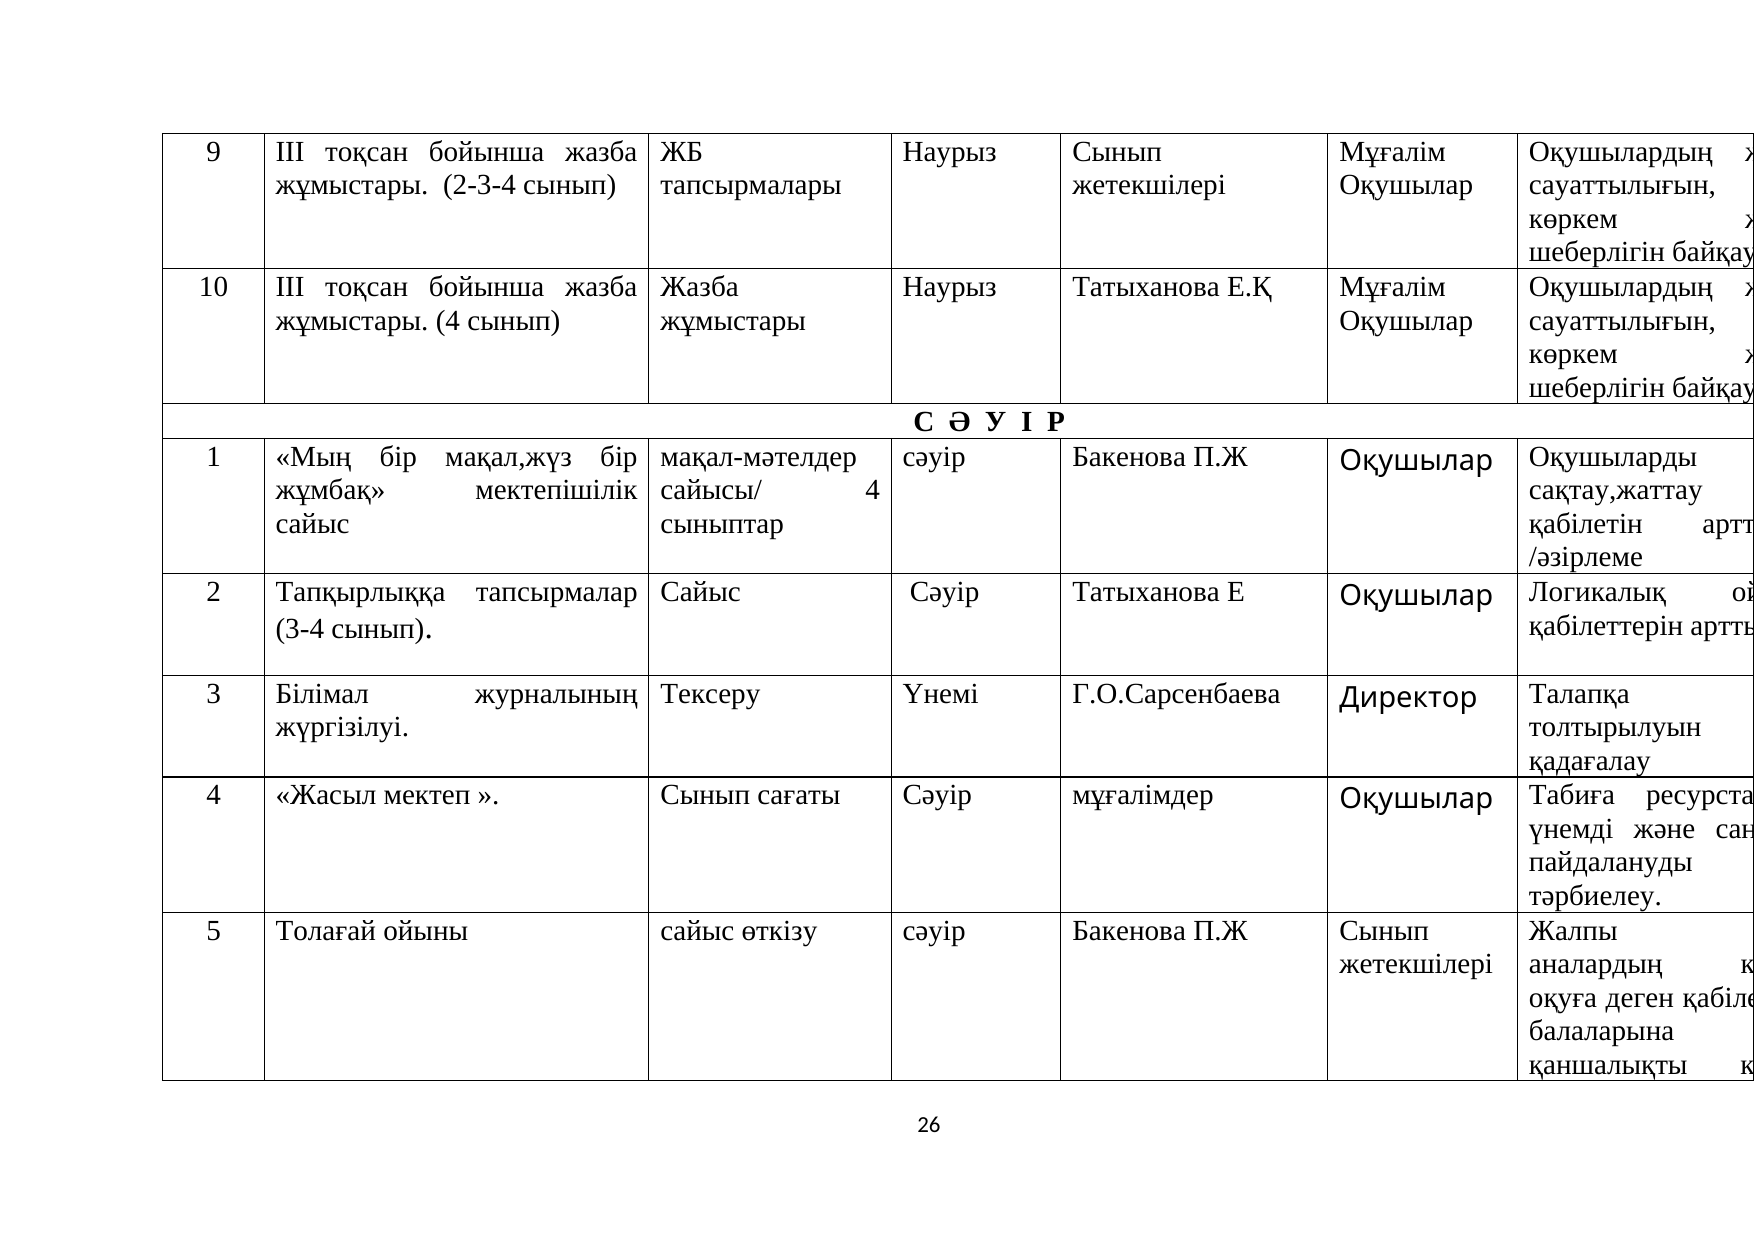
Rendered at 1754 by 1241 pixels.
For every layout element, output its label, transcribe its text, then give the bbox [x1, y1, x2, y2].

table_cell Тапқырлыққа тапсырмалар (3-4 сынып). [265, 574, 648, 675]
table_cell Логикалық ойлау қабілеттерін арттыру [1518, 574, 1753, 675]
table_cell Оқушылардың жазу сауаттылығын, көркем жазу шеберлігін байқау. [1518, 134, 1753, 268]
table_cell «Мың бір мақал,жүз бір жұмбақ» мектепішілік сайыс [265, 439, 648, 573]
table_cell Жазба жұмыстары [649, 269, 891, 403]
table_cell 9 [163, 134, 264, 268]
table_cell сәуір [892, 439, 1060, 573]
table_cell Оқушылар [1328, 574, 1517, 675]
table_cell Бакенова П.Ж [1061, 439, 1327, 573]
table_cell 10 [163, 269, 264, 403]
table_cell мұғалімдер [1061, 778, 1327, 912]
table_cell Білімал журналының жүргізілуі. [265, 676, 648, 776]
table_cell Оқушылар [1328, 778, 1517, 912]
table_cell Наурыз [892, 134, 1060, 268]
table_cell ІII тоқсан бойынша жазба жұмыстары. (4 сынып) [265, 269, 648, 403]
table_cell Сәуір [892, 778, 1060, 912]
table_cell Үнемі [892, 676, 1060, 776]
table_cell Мұғалім Оқушылар [1328, 134, 1517, 268]
table_cell 5 [163, 913, 264, 1080]
table_cell ІII тоқсан бойынша жазба жұмыстары. (2-3-4 сынып) [265, 134, 648, 268]
table_cell 1 [163, 439, 264, 573]
table_cell Татыханова Е [1061, 574, 1327, 675]
table_cell Сынып сағаты [649, 778, 891, 912]
table_cell Оқушылардың жазу сауаттылығын, көркем жазу шеберлігін байқау. [1518, 269, 1753, 403]
table_cell Толағай ойыны [265, 913, 648, 1080]
table_cell 3 [163, 676, 264, 776]
table_cell Оқушылар [1328, 439, 1517, 573]
table_cell Директор [1328, 676, 1517, 776]
table_cell 2 [163, 574, 264, 675]
table_cell Сәуір [892, 574, 1060, 675]
table_cell ЖБ тапсырмалары [649, 134, 891, 268]
table_cell 4 [163, 778, 264, 912]
table_cell Мұғалім Оқушылар [1328, 269, 1517, 403]
table_cell Сынып жетекшілері [1328, 913, 1517, 1080]
table_cell Табиға ресурстарын үнемді және саналы пайдалануды тәрбиелеу. [1518, 778, 1753, 912]
table_cell Оқушыларды есте сақтау,жаттау қабілетін арттыру /әзірлеме [1518, 439, 1753, 573]
table_cell Тексеру [649, 676, 891, 776]
table_cell Талапқа сай толтырылуын қадағалау [1518, 676, 1753, 776]
table_cell сайыс өткізу [649, 913, 891, 1080]
table_cell Сайыс [649, 574, 891, 675]
table_cell мақал-мәтелдер сайысы/ 4 сыныптар [649, 439, 891, 573]
table_cell Г.О.Сарсенбаева [1061, 676, 1327, 776]
table_cell Татыханова Е.Қ [1061, 269, 1327, 403]
table_cell сәуір [892, 913, 1060, 1080]
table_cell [1518, 913, 1753, 1080]
table_cell Сынып жетекшілері [1061, 134, 1327, 268]
table_cell «Жасыл мектеп ». [265, 778, 648, 912]
table_cell Бакенова П.Ж [1061, 913, 1327, 1080]
table_cell С Ә У І Р [163, 404, 1753, 438]
table_cell Наурыз [892, 269, 1060, 403]
